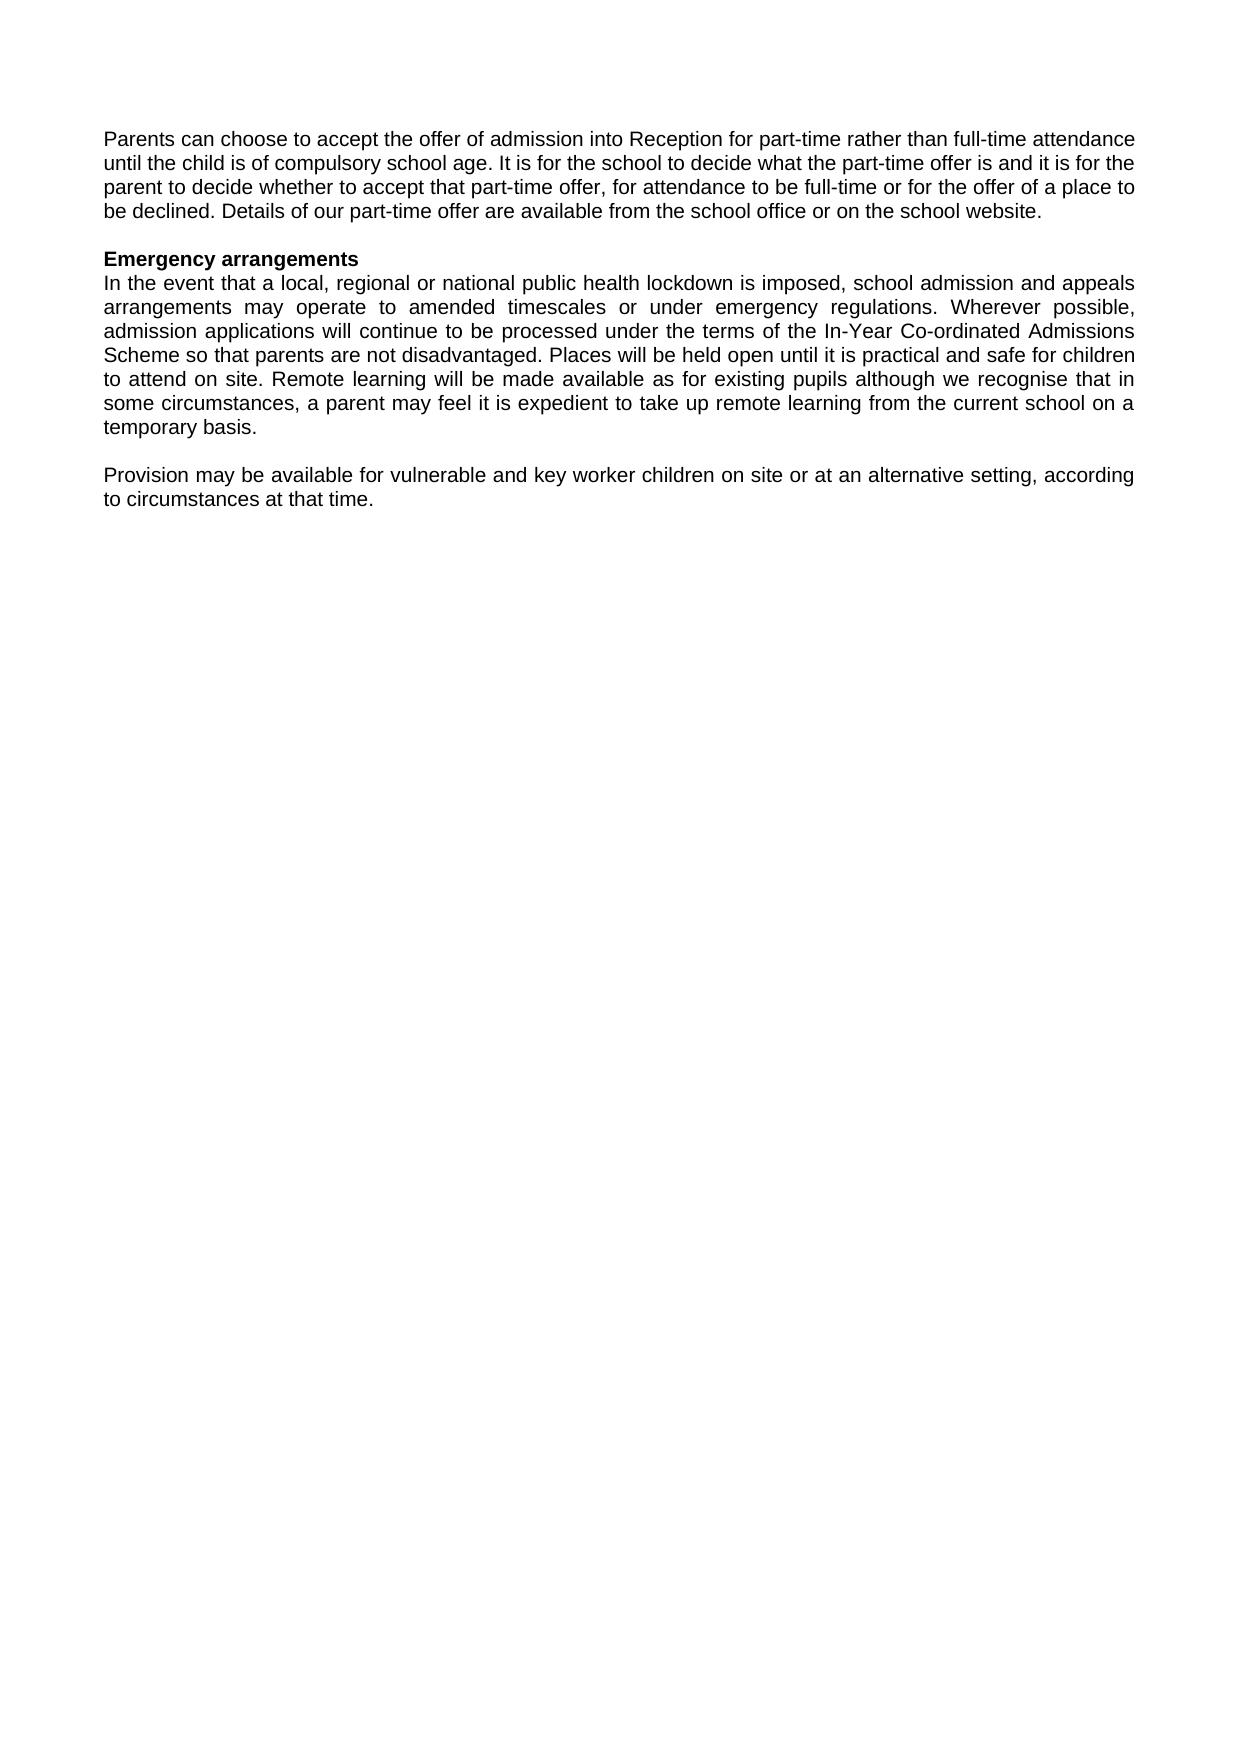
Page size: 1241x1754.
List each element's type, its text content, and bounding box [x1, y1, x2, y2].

text Provision may be available for vulnerable and key worker children on site or at an alternative setting, according to circumstances at that time. [103, 462, 1137, 510]
text Emergency arrangements [103, 247, 1137, 271]
text In the event that a local, regional or national public health lockdown is imposed, school admission and appeals arrangements may operate to amended timescales or under emergency regulations. Wherever possible, admission applications will continue to be processed under the terms of the In-Year Co-ordinated Admissions Scheme so that parents are not disadvantaged. Places will be held open until it is practical and safe for children to attend on site. Remote learning will be made available as for existing pupils although we recognise that in some circumstances, a parent may feel it is expedient to take up remote learning from the current school on a temporary basis. [103, 271, 1137, 438]
text Parents can choose to accept the offer of admission into Reception for part-time rather than full-time attendance until the child is of compulsory school age. It is for the school to decide what the part-time offer is and it is for the parent to decide whether to accept that part-time offer, for attendance to be full-time or for the offer of a place to be declined. Details of our part-time offer are available from the school office or on the school website. [103, 127, 1137, 223]
